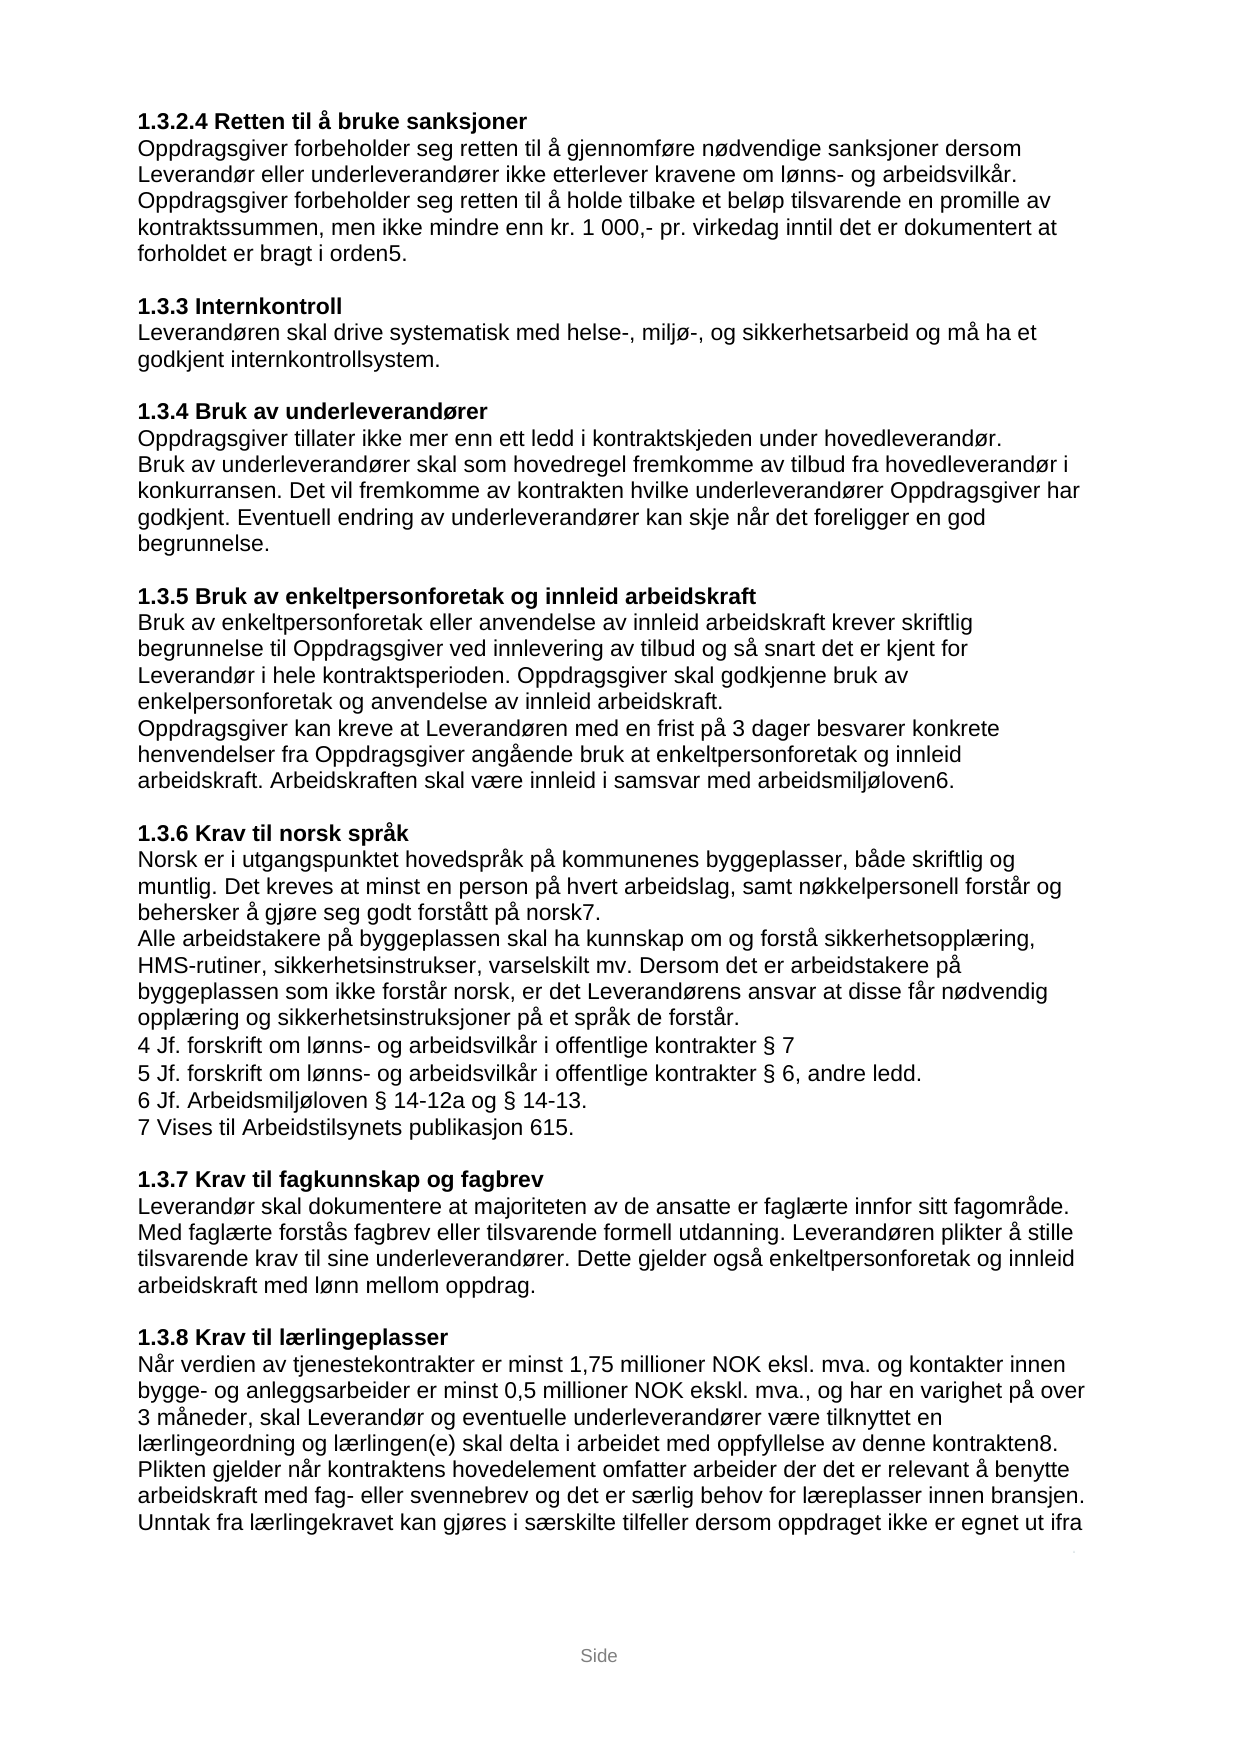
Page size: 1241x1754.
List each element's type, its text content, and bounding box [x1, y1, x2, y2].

text 1.3.3 Internkontroll [137, 293, 1092, 319]
text Med faglærte forstås fagbrev eller tilsvarende formell utdanning. Leverandøren plikter å stille [137, 1219, 1092, 1245]
text 1.3.8 Krav til lærlingeplasser [137, 1324, 1092, 1351]
text forholdet er bragt i orden5. [137, 240, 1092, 293]
text HMS-rutiner, sikkerhetsinstrukser, varselskilt mv. Dersom det er arbeidstakere på [137, 952, 1092, 978]
text henvendelser fra Oppdragsgiver angående bruk at enkeltpersonforetak og innleid arbeidskraft. Arbeidskraften skal være innleid i samsvar med arbeidsmiljøloven6. [137, 741, 1092, 820]
text 3 måneder, skal Leverandør og eventuelle underleverandører være tilknyttet en [137, 1403, 1092, 1430]
text Alle arbeidstakere på byggeplassen skal ha kunnskap om og forstå sikkerhetsopplæring, [137, 925, 1092, 952]
text 1.3.7 Krav til fagkunnskap og fagbrev [137, 1166, 1092, 1193]
text Oppdragsgiver forbeholder seg retten til å gjennomføre nødvendige sanksjoner dersom [137, 135, 1092, 161]
text Bruk av enkeltpersonforetak eller anvendelse av innleid arbeidskraft krever skriftlig [137, 609, 1092, 635]
text 1.3.4 Bruk av underleverandører [137, 398, 1092, 424]
text 6 Jf. Arbeidsmiljøloven § 14‐12a og § 14‐13. [137, 1086, 1092, 1113]
text lærlingeordning og lærlingen(e) skal delta i arbeidet med oppfyllelse av denne kontrakten8. [137, 1430, 1092, 1456]
text arbeidskraft med fag- eller svennebrev og det er særlig behov for læreplasser innen bransjen. [137, 1482, 1092, 1509]
text arbeidskraft med lønn mellom oppdrag. [137, 1272, 1092, 1324]
text godkjent internkontrollsystem. [137, 346, 1092, 398]
text Leverandør eller underleverandører ikke etterlever kravene om lønns- og arbeidsvilkår. [137, 161, 1092, 187]
text Oppdragsgiver forbeholder seg retten til å holde tilbake et beløp tilsvarende en promille av [137, 187, 1092, 214]
text konkurransen. Det vil fremkomme av kontrakten hvilke underleverandører Oppdragsgiver har [137, 477, 1092, 504]
text enkelpersonforetak og anvendelse av innleid arbeidskraft. [137, 688, 1092, 714]
text Når verdien av tjenestekontrakter er minst 1,75 millioner NOK eksl. mva. og kontakter innen [137, 1351, 1092, 1377]
text godkjent. Eventuell endring av underleverandører kan skje når det foreligger en god [137, 504, 1092, 530]
text begrunnelse. [137, 530, 1092, 583]
text muntlig. Det kreves at minst en person på hvert arbeidslag, samt nøkkelpersonell forstår og [137, 873, 1092, 899]
text opplæring og sikkerhetsinstruksjoner på et språk de forstår. [137, 1004, 1092, 1031]
text 1.3.6 Krav til norsk språk Norsk er i utgangspunktet hovedspråk på kommunenes byggeplasser, både skriftlig og [137, 820, 1092, 873]
text behersker å gjøre seg godt forstått på norsk7. [137, 899, 1092, 925]
text Unntak fra lærlingekravet kan gjøres i særskilte tilfeller dersom oppdraget ikke er egnet ut ifra [137, 1509, 1092, 1535]
text 1.3.5 Bruk av enkeltpersonforetak og innleid arbeidskraft [137, 583, 1092, 609]
text Plikten gjelder når kontraktens hovedelement omfatter arbeider der det er relevant å benytte [137, 1456, 1092, 1482]
text 4 Jf. forskrift om lønns‐ og arbeidsvilkår i offentlige kontrakter § 7 [137, 1031, 1092, 1058]
text Leverandør skal dokumentere at majoriteten av de ansatte er faglærte innfor sitt fagområde. [137, 1193, 1092, 1219]
text kontraktssummen, men ikke mindre enn kr. 1 000,- pr. virkedag inntil det er dokumentert at [137, 214, 1092, 240]
text begrunnelse til Oppdragsgiver ved innlevering av tilbud og så snart det er kjent for [137, 635, 1092, 662]
text Leverandøren skal drive systematisk med helse-, miljø-, og sikkerhetsarbeid og må ha et [137, 319, 1092, 346]
text Oppdragsgiver tillater ikke mer enn ett ledd i kontraktskjeden under hovedleverandør. [137, 424, 1092, 451]
text Oppdragsgiver kan kreve at Leverandøren med en frist på 3 dager besvarer konkrete [137, 714, 1092, 741]
text bygge- og anleggsarbeider er minst 0,5 millioner NOK ekskl. mva., og har en varighet på over [137, 1377, 1092, 1403]
text 7 Vises til Arbeidstilsynets publikasjon 615. [137, 1113, 1092, 1166]
text 1.3.2.4 Retten til å bruke sanksjoner [137, 108, 1092, 135]
picture [1041, 1546, 1080, 1553]
text 5 Jf. forskrift om lønns‐ og arbeidsvilkår i offentlige kontrakter § 6, andre ledd. [137, 1058, 1092, 1086]
text Bruk av underleverandører skal som hovedregel fremkomme av tilbud fra hovedleverandør i [137, 451, 1092, 477]
text Leverandør i hele kontraktsperioden. Oppdragsgiver skal godkjenne bruk av [137, 662, 1092, 688]
text byggeplassen som ikke forstår norsk, er det Leverandørens ansvar at disse får nødvendig [137, 978, 1092, 1004]
text tilsvarende krav til sine underleverandører. Dette gjelder også enkeltpersonforetak og innleid [137, 1245, 1092, 1272]
